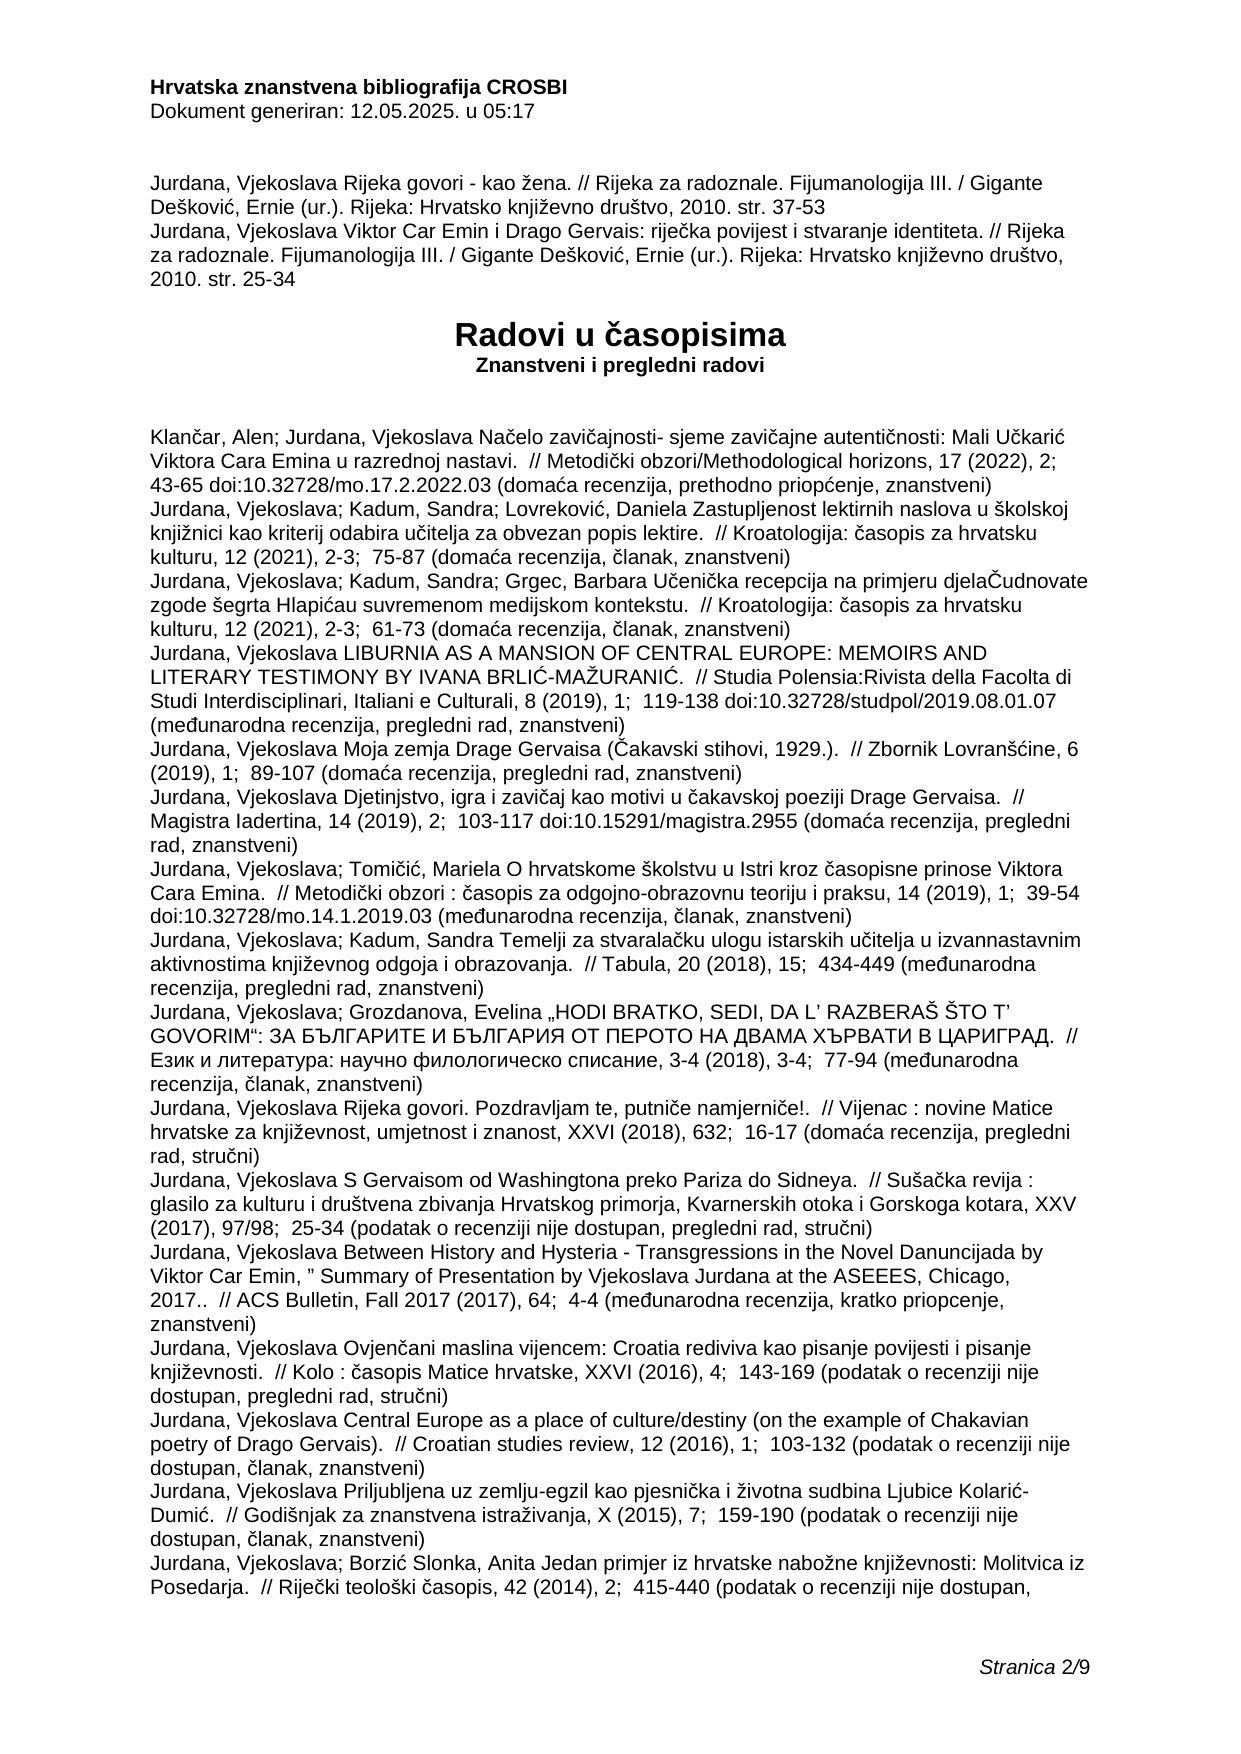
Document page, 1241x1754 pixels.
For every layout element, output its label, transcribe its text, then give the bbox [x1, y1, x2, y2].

text Klančar, Alen; Jurdana, Vjekoslava [150, 425, 1090, 497]
text Jurdana, Vjekoslava [150, 171, 1090, 219]
subtitle Radovi u časopisima [150, 315, 1090, 353]
text Jurdana, Vjekoslava [150, 219, 1090, 291]
text Jurdana, Vjekoslava [150, 1096, 1090, 1168]
text Jurdana, Vjekoslava; Tomičić, Mariela [150, 856, 1090, 928]
text Jurdana, Vjekoslava [150, 1479, 1090, 1551]
text Jurdana, Vjekoslava; Kadum, Sandra [150, 928, 1090, 1000]
text Jurdana, Vjekoslava; Kadum, Sandra; Grgec, Barbara [150, 569, 1090, 641]
text Jurdana, Vjekoslava [150, 1168, 1090, 1240]
text Jurdana, Vjekoslava [150, 1407, 1090, 1479]
text Jurdana, Vjekoslava [150, 737, 1090, 784]
text Jurdana, Vjekoslava [150, 641, 1090, 737]
text Jurdana, Vjekoslava; Grozdanova, Evelina [150, 1000, 1090, 1096]
text Jurdana, Vjekoslava; Kadum, Sandra; Lovreković, Daniela [150, 497, 1090, 569]
text Jurdana, Vjekoslava [150, 1240, 1090, 1336]
text Jurdana, Vjekoslava [150, 784, 1090, 856]
subtitle Znanstveni i pregledni radovi [150, 353, 1090, 377]
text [150, 1551, 1090, 1599]
text Jurdana, Vjekoslava [150, 1336, 1090, 1407]
